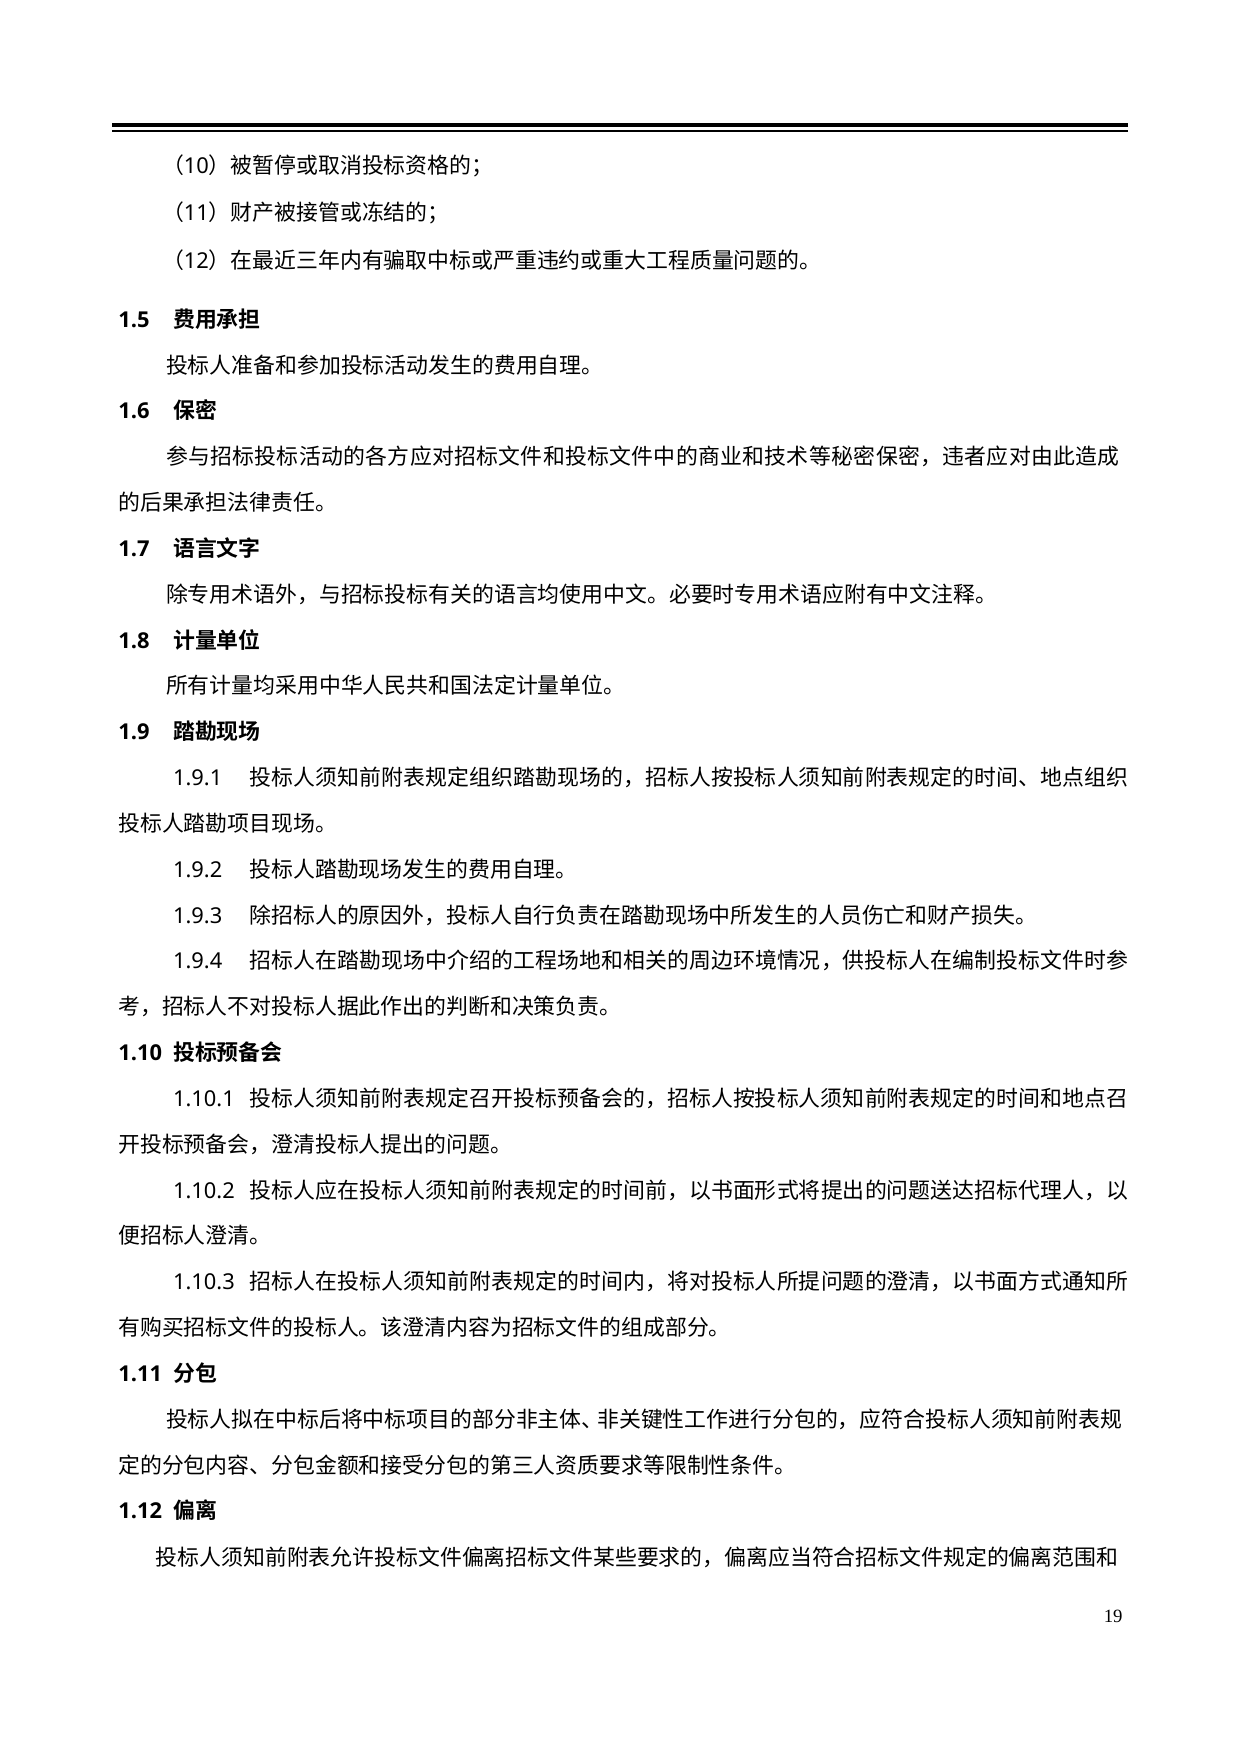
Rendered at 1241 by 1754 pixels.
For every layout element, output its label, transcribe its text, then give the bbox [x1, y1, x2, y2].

subtitle 费用承担 [118, 291, 1229, 336]
subtitle 投标人须知前附表规定召开投标预备会的，招标人按投标人须知前附表规定的时间和地点召开投标预备会，澄清投标人提出的问题。 [118, 1070, 1129, 1161]
text （10）被暂停或取消投标资格的； [118, 148, 1122, 179]
subtitle 招标人在投标人须知前附表规定的时间内，将对投标人所提问题的澄清，以书面方式通知所有购买招标文件的投标人。该澄清内容为招标文件的组成部分。 [118, 1253, 1129, 1345]
text （12）在最近三年内有骗取中标或严重违约或重大工程质量问题的。 [118, 243, 1122, 275]
subtitle 招标人在踏勘现场中介绍的工程场地和相关的周边环境情况，供投标人在编制投标文件时参考，招标人不对投标人据此作出的判断和决策负责。 [118, 932, 1129, 1024]
subtitle 除招标人的原因外，投标人自行负责在踏勘现场中所发生的人员伤亡和财产损失。 [118, 886, 1129, 932]
subtitle 投标预备会 [118, 1024, 1229, 1070]
subtitle 投标人踏勘现场发生的费用自理。 [118, 841, 1229, 886]
subtitle 投标人须知前附表规定组织踏勘现场的，招标人按投标人须知前附表规定的时间、地点组织投标人踏勘项目现场。 [118, 749, 1129, 841]
text 投标人拟在中标后将中标项目的部分非主体、非关键性工作进行分包的，应符合投标人须知前附表规定的分包内容、分包金额和接受分包的第三人资质要求等限制性条件。 [118, 1391, 1122, 1482]
subtitle 计量单位 [118, 611, 1229, 657]
text 除专用术语外，与招标投标有关的语言均使用中文。必要时专用术语应附有中文注释。 [118, 566, 1122, 611]
text 参与招标投标活动的各方应对招标文件和投标文件中的商业和技术等秘密保密，违者应对由此造成的后果承担法律责任。 [118, 428, 1122, 520]
subtitle 踏勘现场 [118, 703, 1229, 749]
subtitle 偏离 [118, 1482, 1229, 1528]
subtitle 保密 [118, 382, 1229, 428]
text 所有计量均采用中华人民共和国法定计量单位。 [118, 657, 1122, 703]
subtitle 投标人应在投标人须知前附表规定的时间前，以书面形式将提出的问题送达招标代理人，以便招标人澄清。 [118, 1161, 1129, 1253]
text （11）财产被接管或冻结的； [118, 195, 1122, 227]
text 投标人准备和参加投标活动发生的费用自理。 [118, 336, 1122, 382]
subtitle 语言文字 [118, 520, 1229, 566]
subtitle 分包 [118, 1345, 1229, 1391]
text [118, 1528, 1122, 1574]
